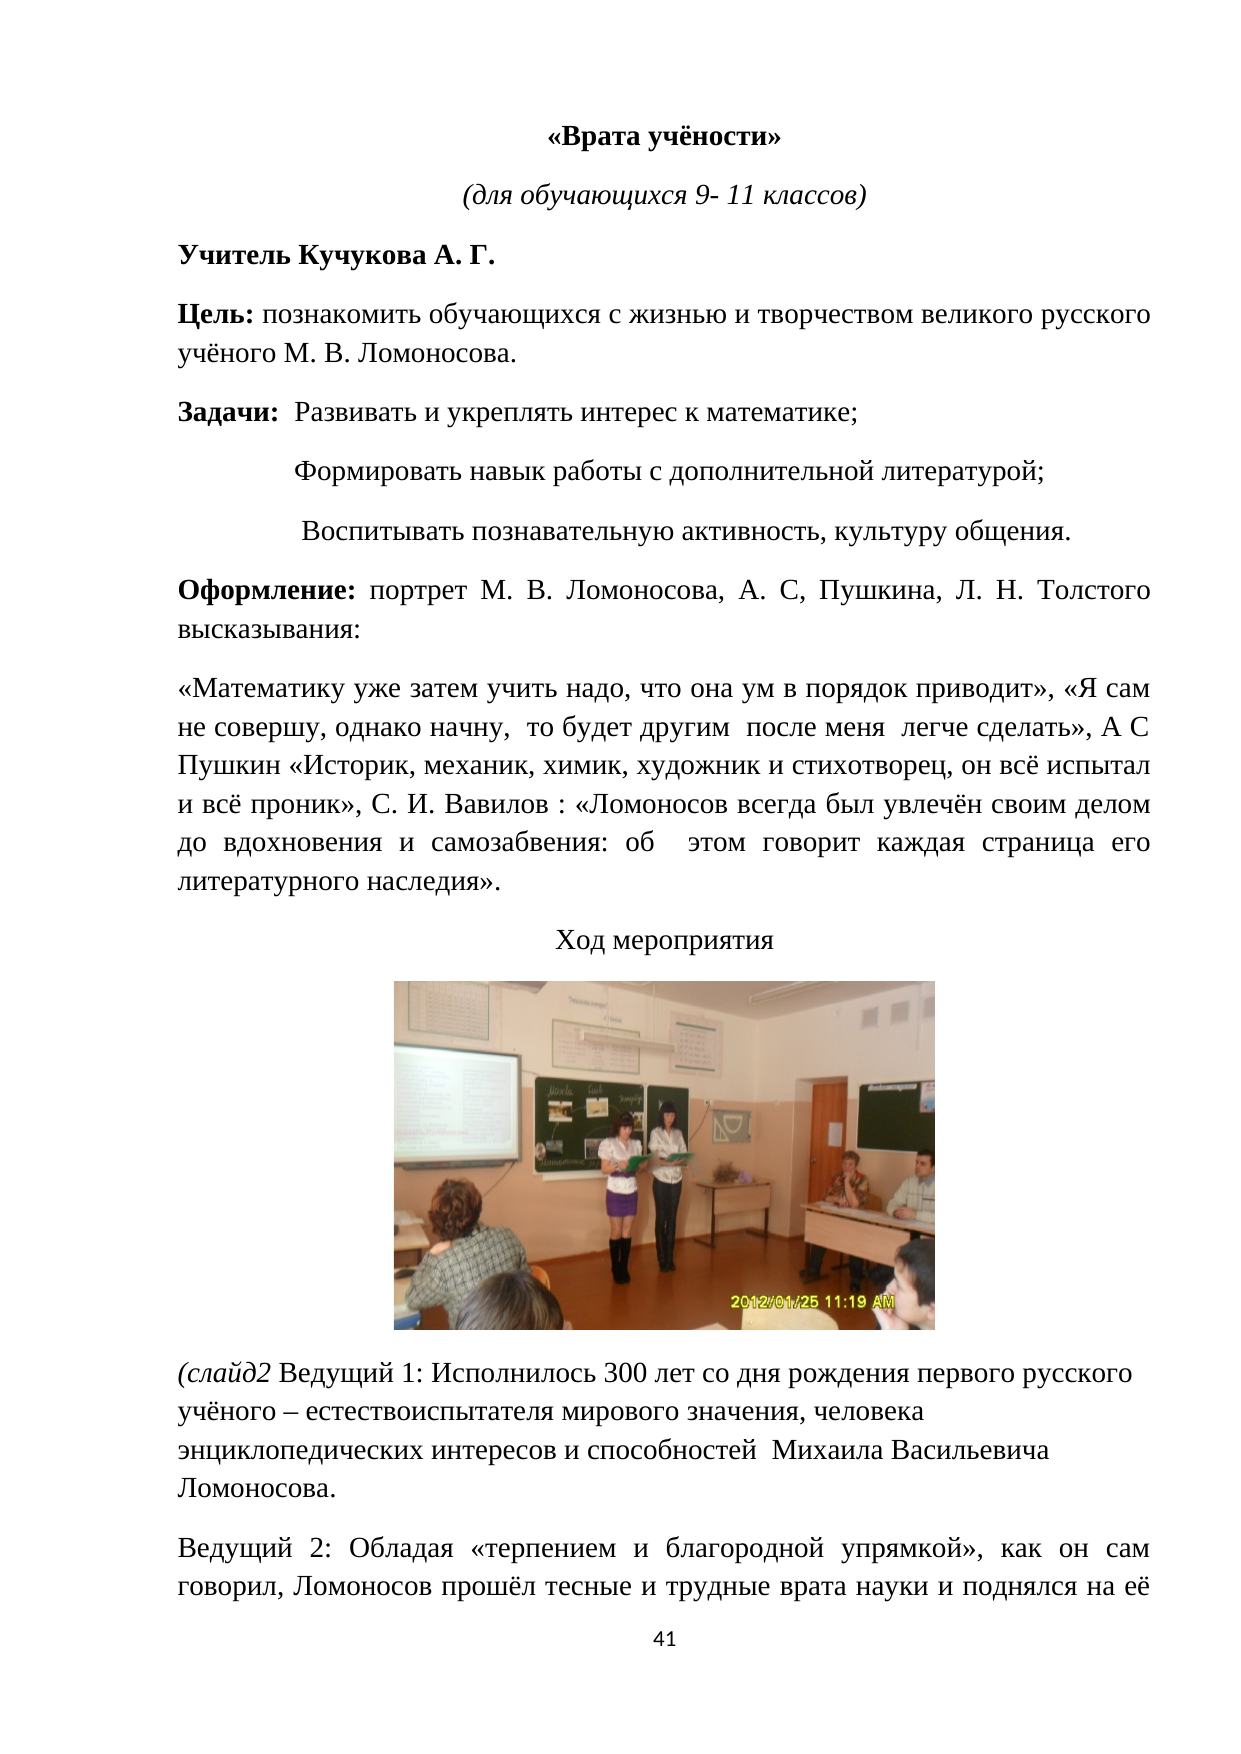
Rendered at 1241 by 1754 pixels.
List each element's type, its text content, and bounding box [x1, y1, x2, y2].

text Цель: познакомить обучающихся с жизнью и творчеством великого русского учёного М. В. Ломоносова. [177, 296, 1152, 368]
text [177, 1530, 1152, 1602]
text Задачи: Развивать и укреплять интерес к математике; [177, 394, 1152, 428]
text (для обучающихся 9- 11 классов) [177, 177, 1152, 211]
text Формировать навык работы с дополнительной литературой; [177, 453, 1152, 487]
text Воспитывать познавательную активность, культуру общения. [177, 513, 1152, 546]
text Учитель Кучукова А. Г. [177, 237, 1152, 270]
text (слайд2 Ведущий 1: Исполнилось 300 лет со дня рождения первого русского учёного – естествоиспытателя мирового значения, человека энциклопедических интересов и способностей Михаила Васильевича Ломоносова. [177, 1355, 1152, 1504]
picture [393, 981, 935, 1330]
text Оформление: портрет М. В. Ломоносова, А. С, Пушкина, Л. Н. Толстого высказывания: [177, 572, 1152, 644]
text «Математику уже затем учить надо, что она ум в порядок приводит», «Я сам не совершу, однако начну, то будет другим после меня легче сделать», А С Пушкин «Историк, механик, химик, художник и стихотворец, он всё испытал и всё проник», С. И. Вавилов : «Ломоносов всегда был увлечён своим делом до вдохновения и самозабвения: об этом говорит каждая страница его литературного наследия». [177, 670, 1152, 896]
text «Врата учёности» [177, 118, 1152, 152]
text Ход мероприятия [177, 922, 1152, 956]
